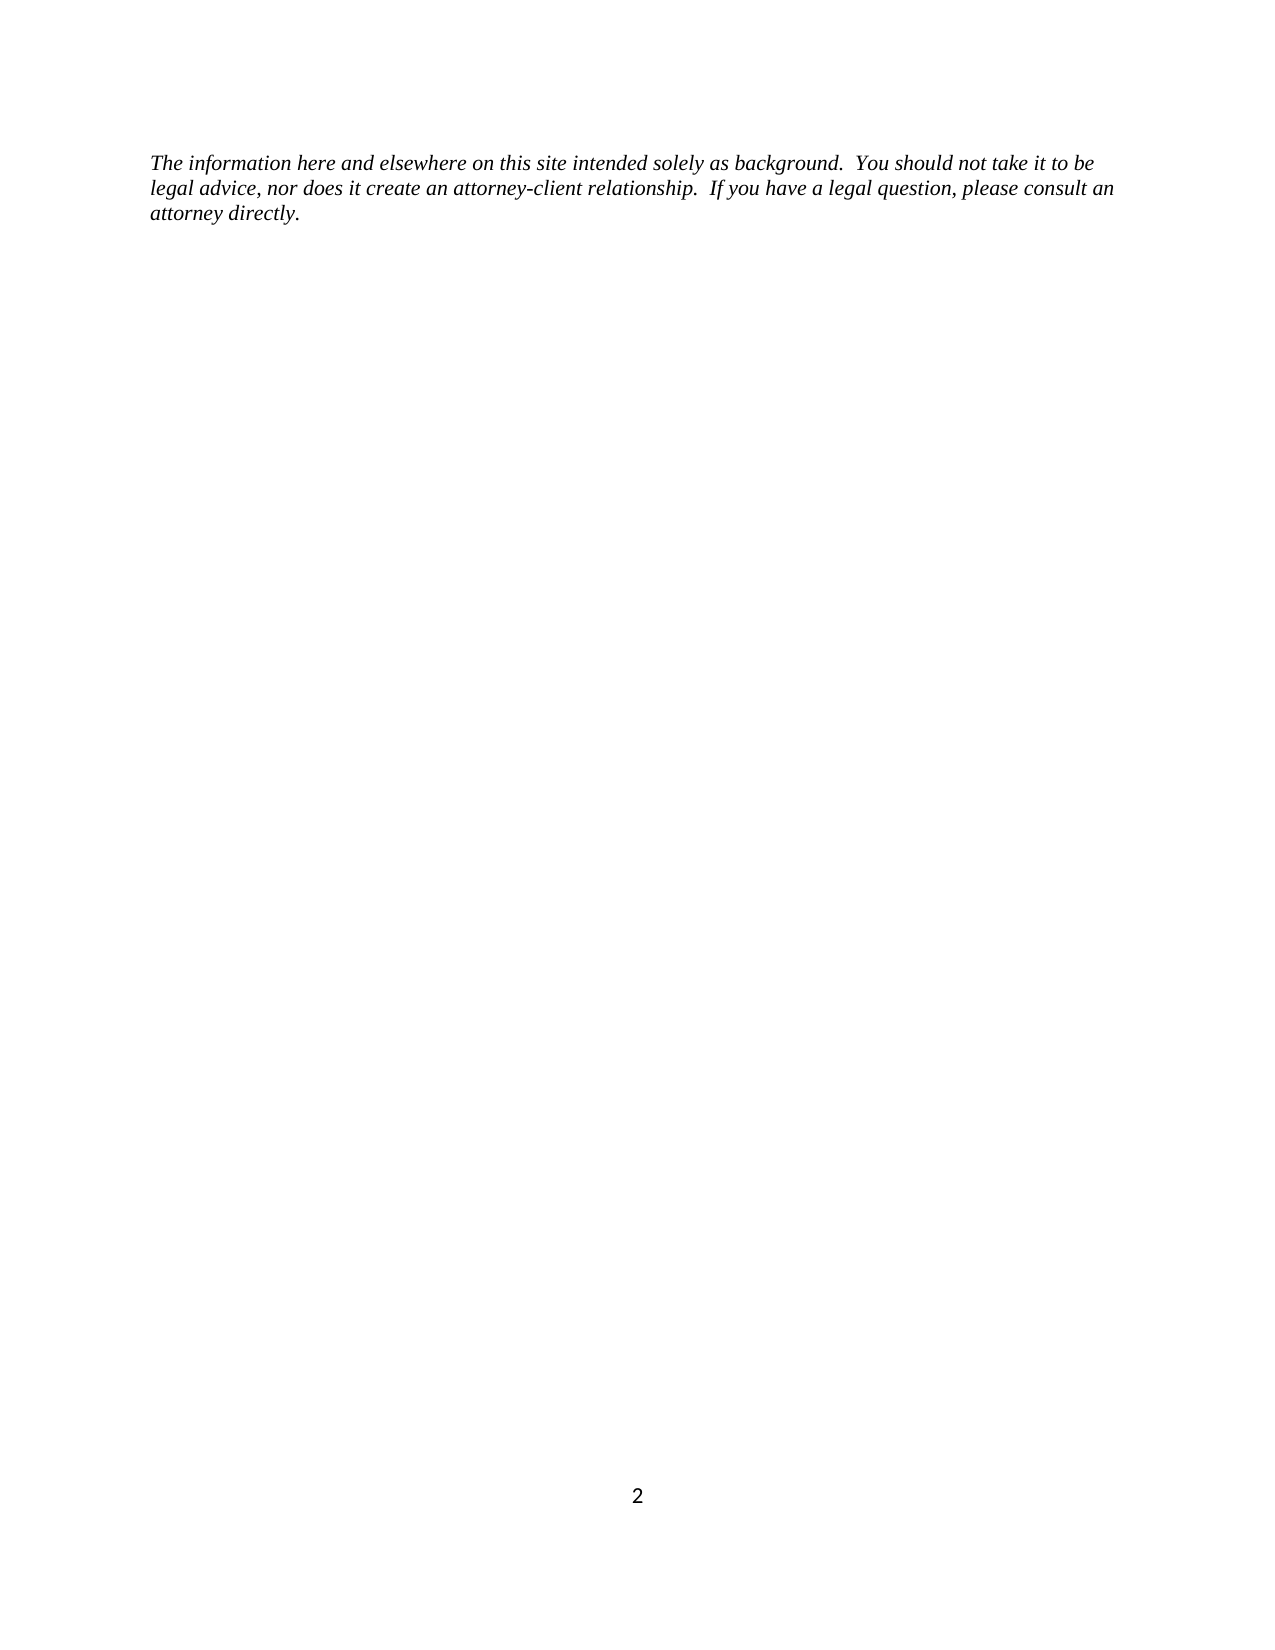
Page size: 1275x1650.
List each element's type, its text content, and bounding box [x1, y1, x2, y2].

text The information here and elsewhere on this site intended solely as background. You should not take it to be legal advice, nor does it create an attorney-client relationship. If you have a legal question, please consult an attorney directly. [150, 150, 1125, 226]
